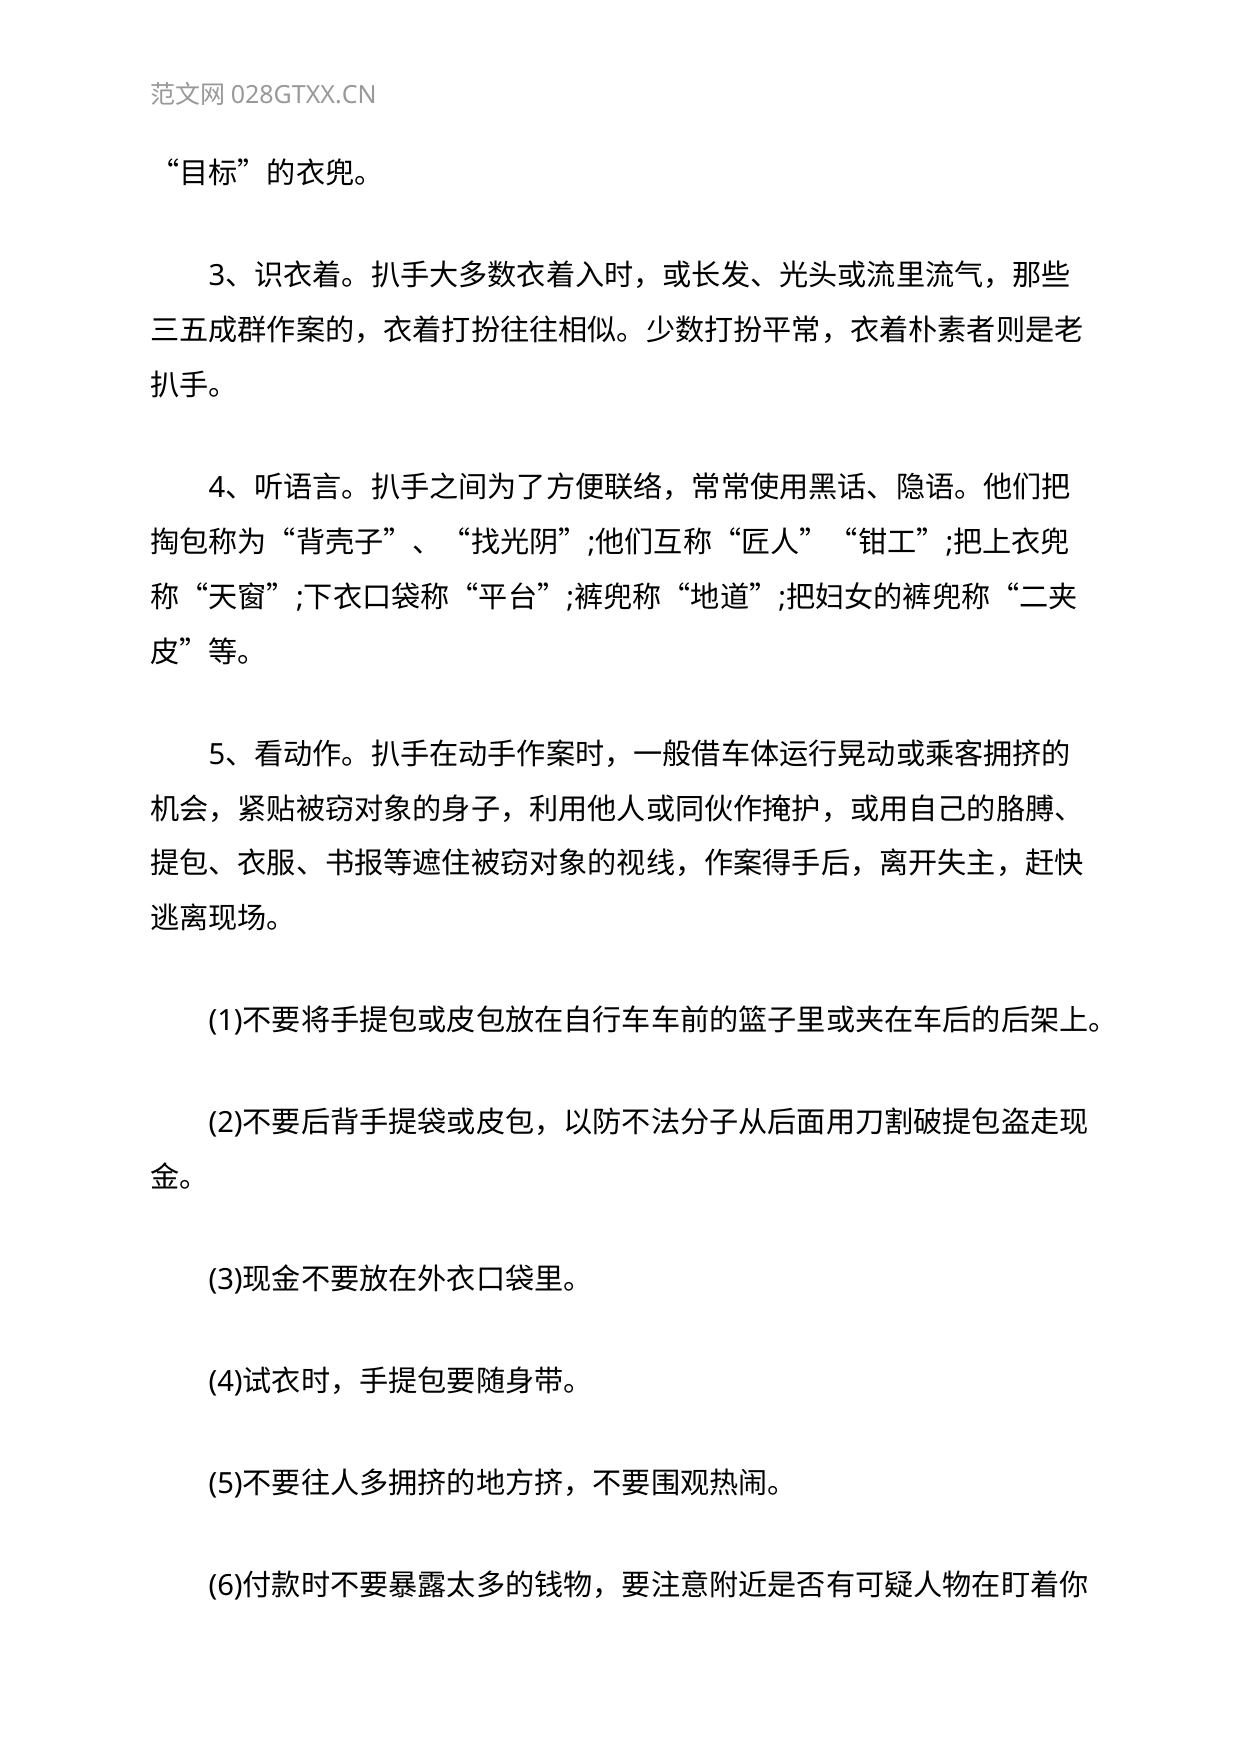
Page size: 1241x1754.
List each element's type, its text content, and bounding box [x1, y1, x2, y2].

text 4、听语言。扒手之间为了方便联络，常常使用黑话、隐语。他们把掏包称为“背壳子”、“找光阴”;他们互称“匠人”“钳工”;把上衣兜称“天窗”;下衣口袋称“平台”;裤兜称“地道”;把妇女的裤兜称“二夹皮”等。 [150, 463, 1090, 671]
text 3、识衣着。扒手大多数衣着入时，或长发、光头或流里流气，那些三五成群作案的，衣着打扮往往相似。少数打扮平常，衣着朴素者则是老扒手。 [150, 252, 1090, 404]
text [150, 150, 1090, 192]
text (2)不要后背手提袋或皮包，以防不法分子从后面用刀割破提包盗走现金。 [150, 1099, 1090, 1196]
text (3)现金不要放在外衣口袋里。 [150, 1256, 1090, 1298]
text (1)不要将手提包或皮包放在自行车车前的篮子里或夹在车后的后架上。 [150, 997, 1090, 1039]
text (5)不要往人多拥挤的地方挤，不要围观热闹。 [150, 1459, 1090, 1502]
text 5、看动作。扒手在动手作案时，一般借车体运行晃动或乘客拥挤的机会，紧贴被窃对象的身子，利用他人或同伙作掩护，或用自己的胳膊、提包、衣服、书报等遮住被窃对象的视线，作案得手后，离开失主，赶快逃离现场。 [150, 730, 1090, 937]
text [150, 1561, 1090, 1604]
text (4)试衣时，手提包要随身带。 [150, 1357, 1090, 1400]
